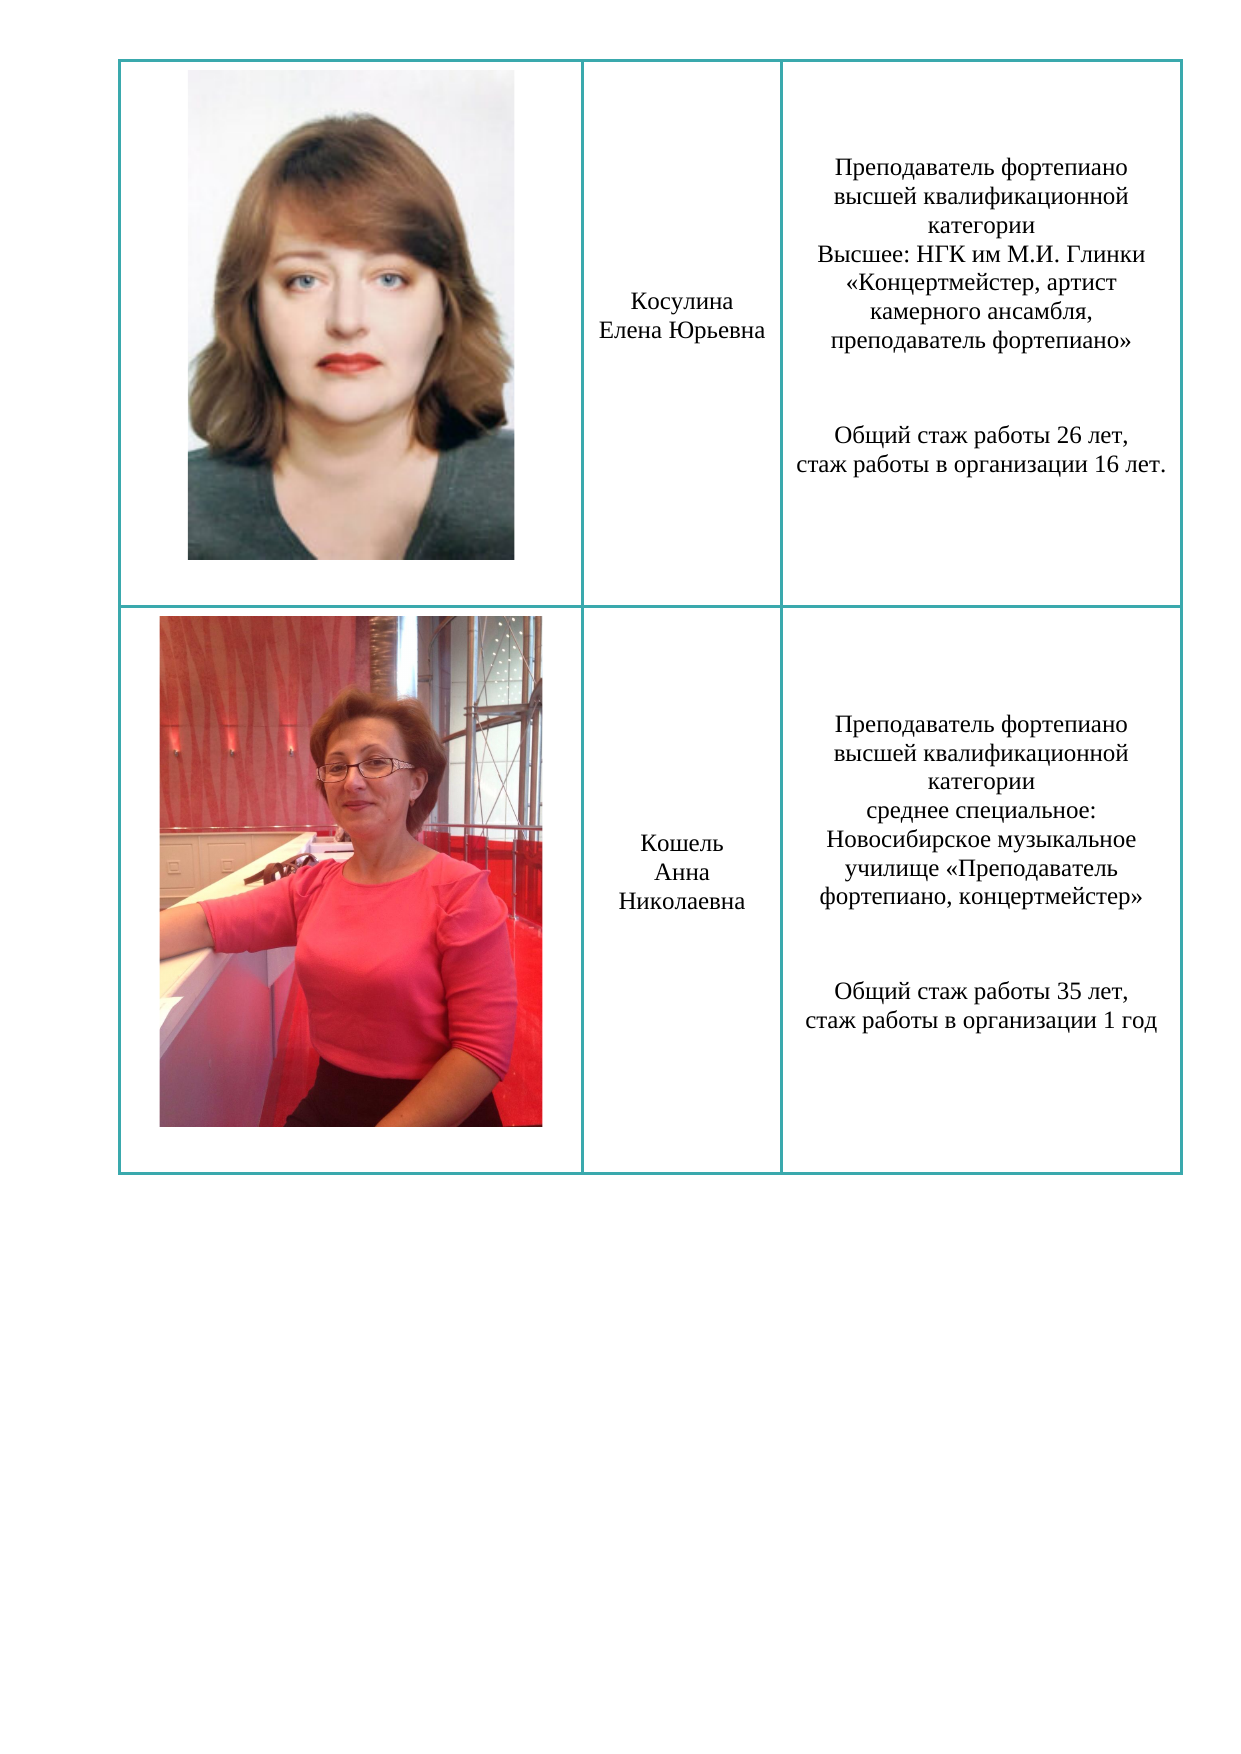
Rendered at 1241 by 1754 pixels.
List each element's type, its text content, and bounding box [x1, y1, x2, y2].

table_cell Преподаватель фортепиано высшей квалификационной категории Высшее: НГК им М.И. Глинки «Концертмейстер, артист камерного ансамбля, преподаватель фортепиано» Общий стаж работы 26 лет, стаж работы в организации 16 лет. [783, 62, 1180, 605]
table_cell [121, 62, 581, 605]
table_cell Кошель Анна Николаевна [584, 608, 780, 1172]
table_cell Преподаватель фортепиано высшей квалификационной категории среднее специальное: Новосибирское музыкальное училище «Преподаватель фортепиано, концертмейстер» Общий стаж работы 35 лет, стаж работы в организации 1 год [783, 608, 1180, 1172]
table_cell [121, 608, 581, 1172]
picture [159, 616, 543, 1127]
picture [187, 70, 515, 560]
table_cell Косулина Елена Юрьевна [584, 62, 780, 605]
